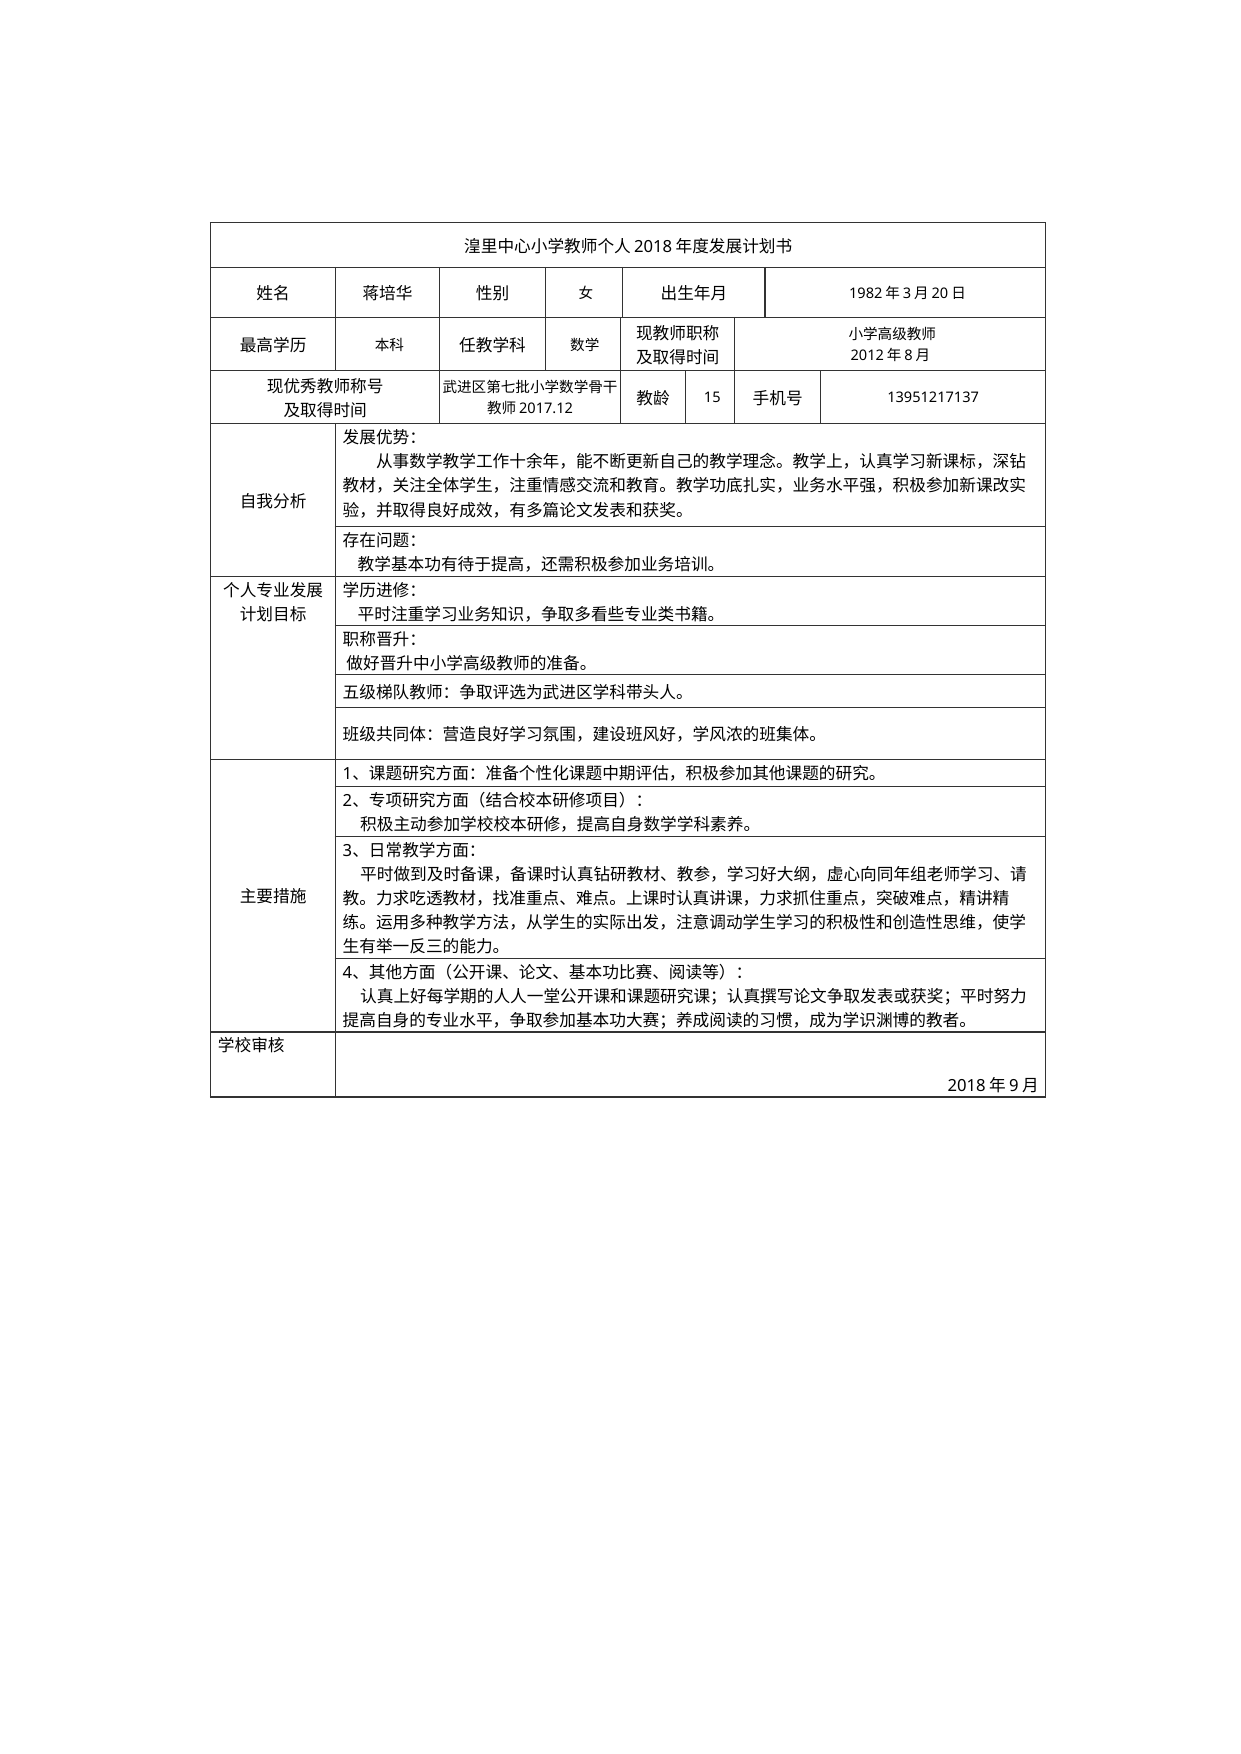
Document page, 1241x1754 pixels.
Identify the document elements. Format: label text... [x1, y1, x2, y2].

table_cell 自我分析 [211, 424, 335, 576]
table_cell 学校审核 [211, 1033, 335, 1096]
table_cell 教龄 [621, 371, 685, 423]
table_cell 个人专业发展计划目标 [211, 577, 335, 759]
table_cell 姓名 [211, 268, 335, 317]
table_cell 五级梯队教师：争取评选为武进区学科带头人。 [336, 675, 1045, 707]
table_cell 1、课题研究方面：准备个性化课题中期评估，积极参加其他课题的研究。 [336, 760, 1045, 786]
table_cell 发展优势： 从事数学教学工作十余年，能不断更新自己的教学理念。教学上，认真学习新课标，深钻教材，关注全体学生，注重情感交流和教育。教学功底扎实，业务水平强，积极参加新课改实验，并取得良好成效，有多篇论文发表和获奖。 [336, 424, 1045, 526]
table_cell 职称晋升： 做好晋升中小学高级教师的准备。 [336, 626, 1045, 674]
table_cell 2、专项研究方面（结合校本研修项目）： 积极主动参加学校校本研修，提高自身数学学科素养。 [336, 787, 1045, 836]
table_cell 13951217137 [821, 371, 1045, 423]
table_cell 现教师职称 及取得时间 [621, 318, 734, 370]
table_cell 学历进修： 平时注重学习业务知识，争取多看些专业类书籍。 [336, 577, 1045, 625]
table_cell 任教学科 [440, 318, 545, 370]
table_cell 现优秀教师称号 及取得时间 [211, 371, 439, 423]
table_cell 武进区第七批小学数学骨干教师2017.12 [440, 371, 620, 423]
table_cell 小学高级教师 2012年8月 [735, 318, 1045, 370]
table_cell 数学 [546, 318, 620, 370]
table_cell 班级共同体：营造良好学习氛围，建设班风好，学风浓的班集体。 [336, 708, 1045, 759]
table_cell 存在问题： 教学基本功有待于提高，还需积极参加业务培训。 [336, 527, 1045, 576]
table_cell 15 [686, 371, 734, 423]
table_cell 主要措施 [211, 760, 335, 1031]
table_cell 手机号 [735, 371, 820, 423]
table_cell 最高学历 [211, 318, 335, 370]
table_cell 本科 [336, 318, 439, 370]
table_header 湟里中心小学教师个人2018年度发展计划书 [211, 223, 1045, 267]
table_cell 4、其他方面（公开课、论文、基本功比赛、阅读等）： 认真上好每学期的人人一堂公开课和课题研究课；认真撰写论文争取发表或获奖；平时努力提高自身的专业水平，争取参加基本功大赛；养成阅读的习惯，成为学识渊博的教者。 [336, 959, 1045, 1031]
table_cell 2018年9月 [336, 1033, 1045, 1096]
table_cell 女 [546, 268, 622, 317]
table_cell 出生年月 [623, 268, 764, 317]
table_cell 1982年3月20日 [766, 268, 1045, 317]
table_cell 蒋培华 [336, 268, 439, 317]
table_cell 性别 [440, 268, 545, 317]
table_cell 3、日常教学方面： 平时做到及时备课，备课时认真钻研教材、教参，学习好大纲，虚心向同年组老师学习、请教。力求吃透教材，找准重点、难点。上课时认真讲课，力求抓住重点，突破难点，精讲精练。运用多种教学方法，从学生的实际出发，注意调动学生学习的积极性和创造性思维，使学生有举一反三的能力。 [336, 837, 1045, 958]
